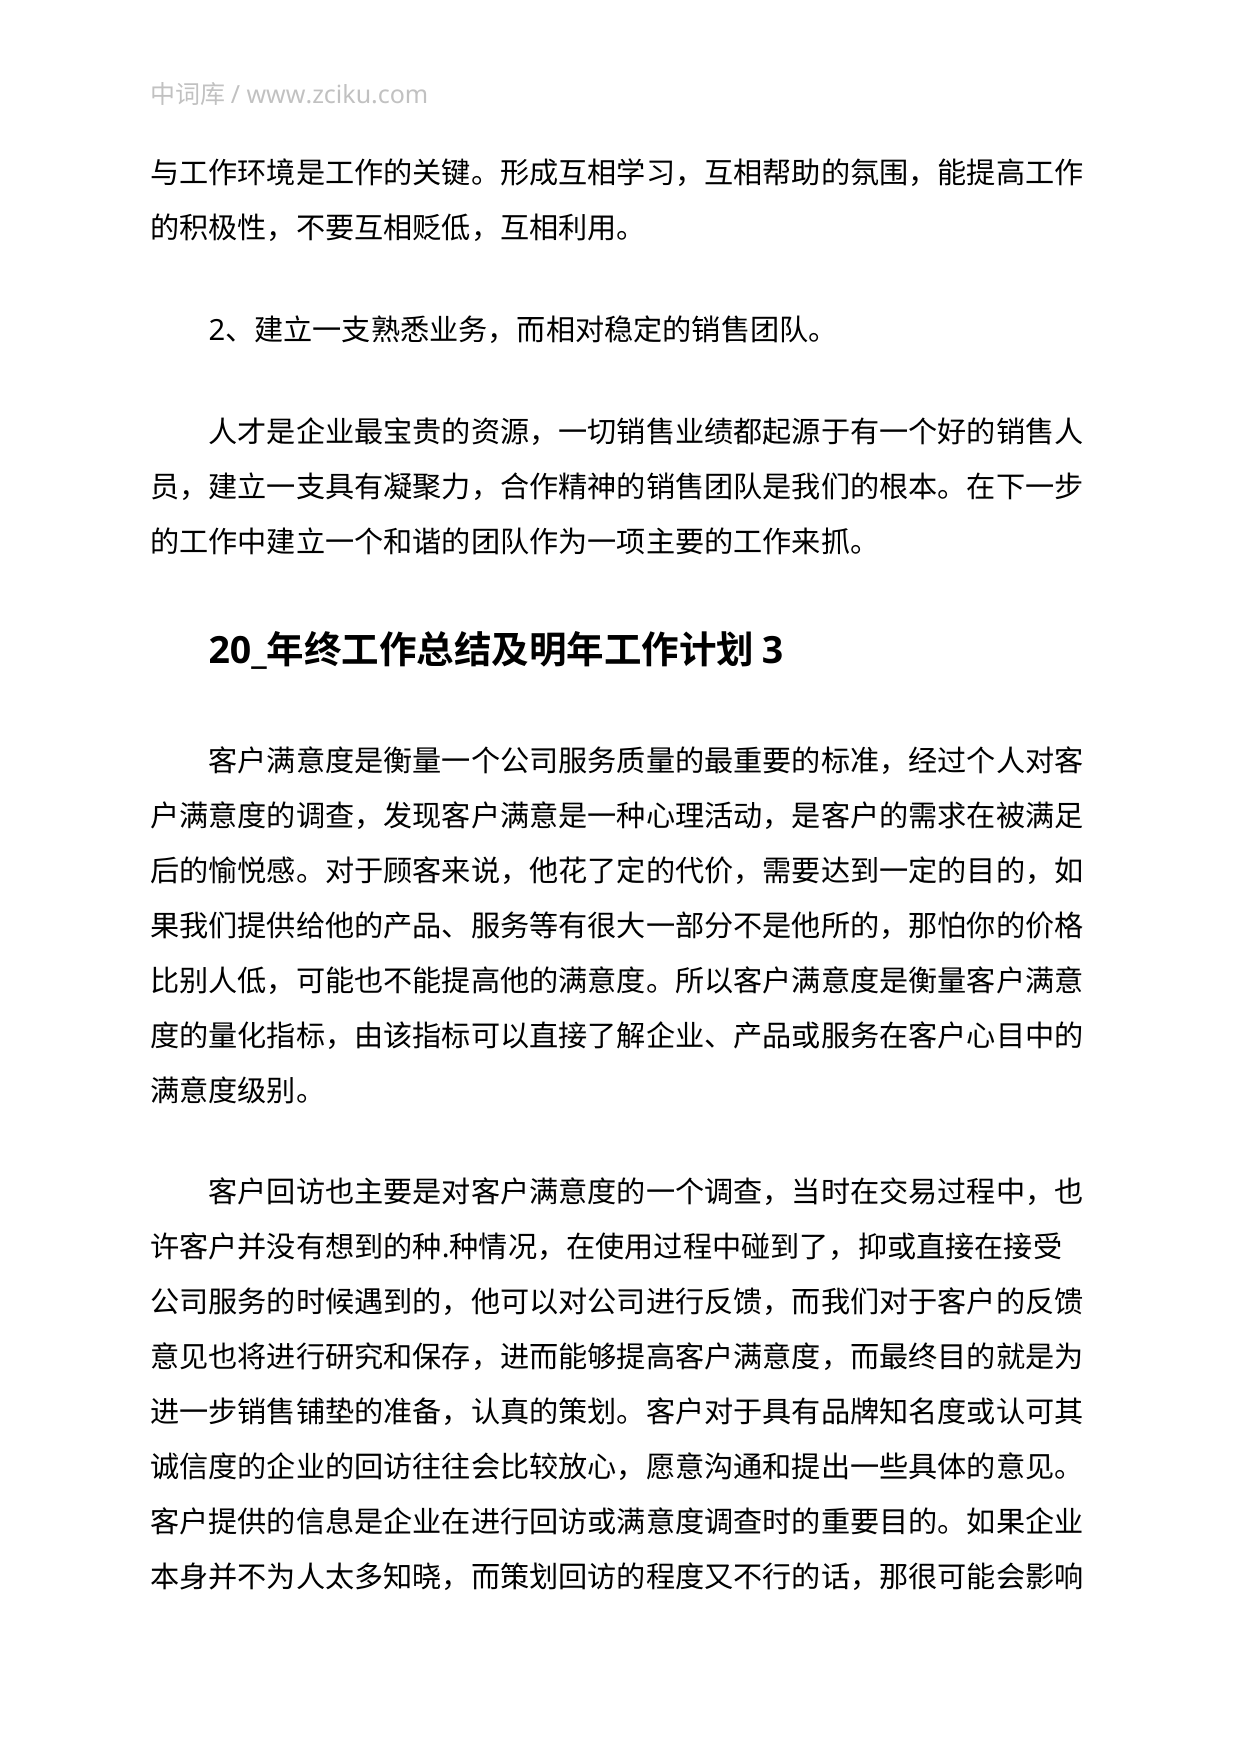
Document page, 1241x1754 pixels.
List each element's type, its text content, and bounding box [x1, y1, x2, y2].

text 20_年终工作总结及明年工作计划3 [150, 620, 1090, 675]
text 客户满意度是衡量一个公司服务质量的最重要的标准，经过个人对客户满意度的调查，发现客户满意是一种心理活动，是客户的需求在被满足后的愉悦感。对于顾客来说，他花了定的代价，需要达到一定的目的，如果我们提供给他的产品、服务等有很大一部分不是他所的，那怕你的价格比别人低，可能也不能提高他的满意度。所以客户满意度是衡量客户满意度的量化指标，由该指标可以直接了解企业、产品或服务在客户心目中的满意度级别。 [150, 738, 1090, 1109]
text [150, 1169, 1090, 1596]
text 人才是企业最宝贵的资源，一切销售业绩都起源于有一个好的销售人员，建立一支具有凝聚力，合作精神的销售团队是我们的根本。在下一步的工作中建立一个和谐的团队作为一项主要的工作来抓。 [150, 409, 1090, 561]
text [150, 150, 1090, 247]
text 2、建立一支熟悉业务，而相对稳定的销售团队。 [150, 307, 1090, 349]
